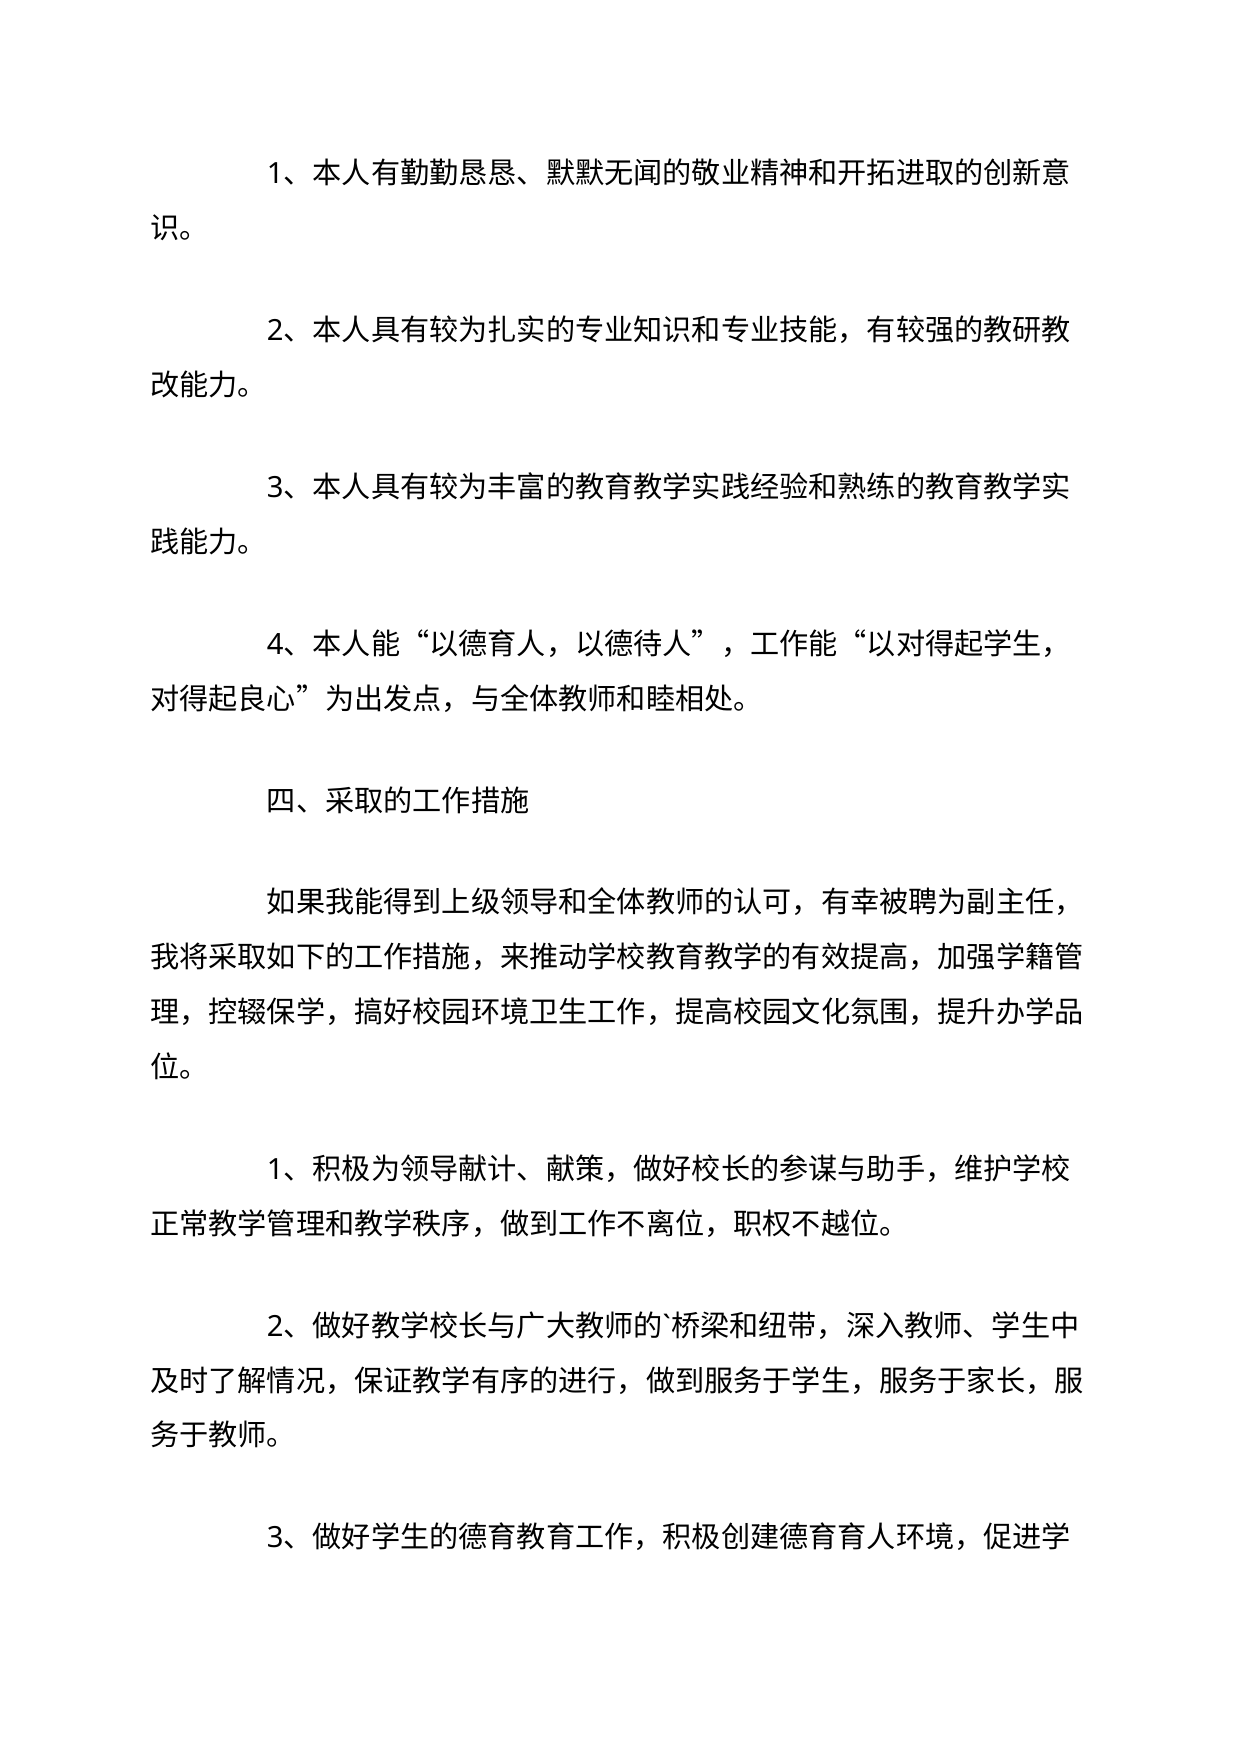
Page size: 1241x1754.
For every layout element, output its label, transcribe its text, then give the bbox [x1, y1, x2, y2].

text 2、本人具有较为扎实的专业知识和专业技能，有较强的教研教改能力。 [150, 307, 1090, 404]
text 1、本人有勤勤恳恳、默默无闻的敬业精神和开拓进取的创新意识。 [150, 150, 1090, 247]
text 2、做好教学校长与广大教师的`桥梁和纽带，深入教师、学生中及时了解情况，保证教学有序的进行，做到服务于学生，服务于家长，服务于教师。 [150, 1302, 1090, 1454]
text 如果我能得到上级领导和全体教师的认可，有幸被聘为副主任，我将采取如下的工作措施，来推动学校教育教学的有效提高，加强学籍管理，控辍保学，搞好校园环境卫生工作，提高校园文化氛围，提升办学品位。 [150, 879, 1090, 1086]
text 1、积极为领导献计、献策，做好校长的参谋与助手，维护学校正常教学管理和教学秩序，做到工作不离位，职权不越位。 [150, 1145, 1090, 1243]
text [150, 1514, 1090, 1556]
text 3、本人具有较为丰富的教育教学实践经验和熟练的教育教学实践能力。 [150, 463, 1090, 561]
text 4、本人能“以德育人，以德待人”，工作能“以对得起学生，对得起良心”为出发点，与全体教师和睦相处。 [150, 620, 1090, 718]
text 四、采取的工作措施 [150, 777, 1090, 819]
